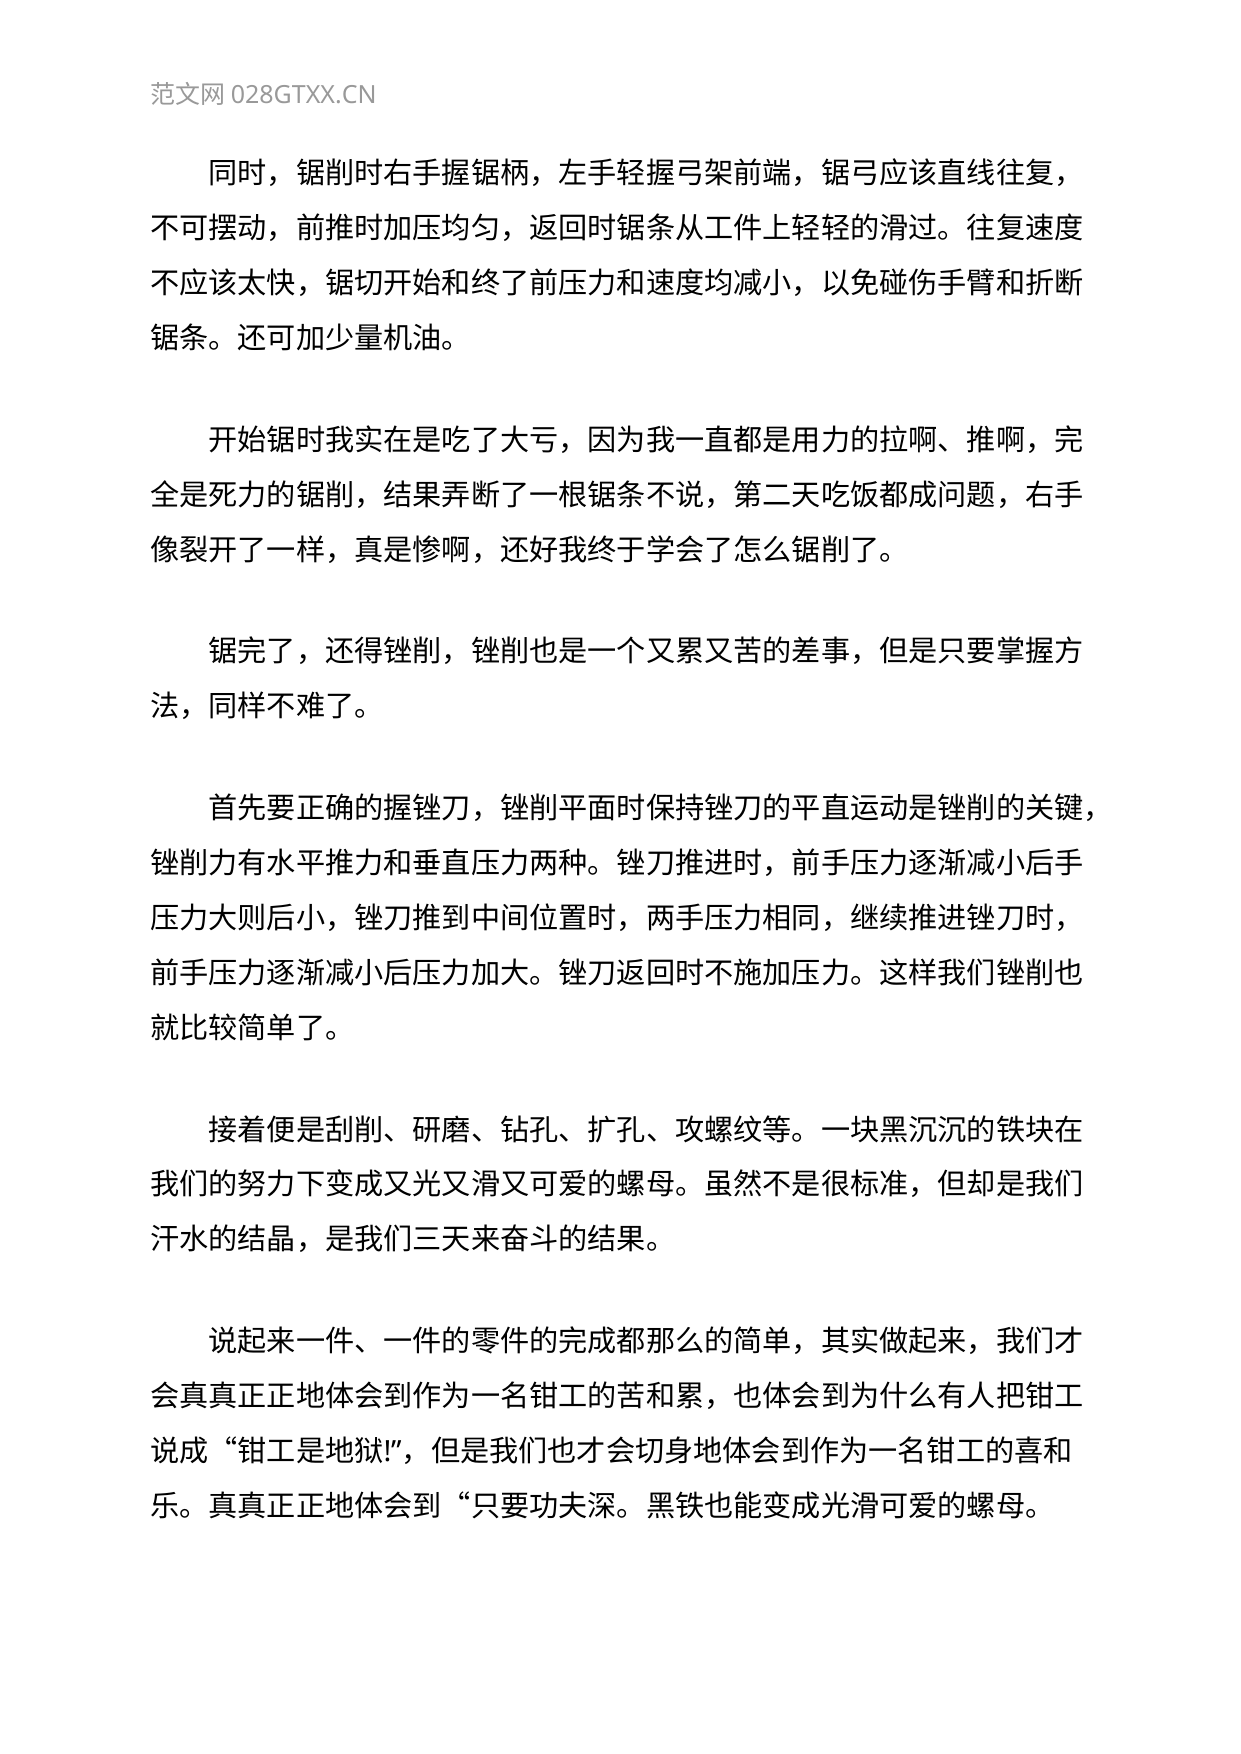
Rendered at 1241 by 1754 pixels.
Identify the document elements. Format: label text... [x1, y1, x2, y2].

text 说起来一件、一件的零件的完成都那么的简单，其实做起来，我们才会真真正正地体会到作为一名钳工的苦和累，也体会到为什么有人把钳工说成“钳工是地狱!”，但是我们也才会切身地体会到作为一名钳工的喜和乐。真真正正地体会到“只要功夫深。黑铁也能变成光滑可爱的螺母。 [150, 1318, 1090, 1525]
text 同时，锯削时右手握锯柄，左手轻握弓架前端，锯弓应该直线往复，不可摆动，前推时加压均匀，返回时锯条从工件上轻轻的滑过。往复速度不应该太快，锯切开始和终了前压力和速度均减小，以免碰伤手臂和折断锯条。还可加少量机油。 [150, 150, 1090, 357]
text 锯完了，还得锉削，锉削也是一个又累又苦的差事，但是只要掌握方法，同样不难了。 [150, 628, 1090, 725]
text 开始锯时我实在是吃了大亏，因为我一直都是用力的拉啊、推啊，完全是死力的锯削，结果弄断了一根锯条不说，第二天吃饭都成问题，右手像裂开了一样，真是惨啊，还好我终于学会了怎么锯削了。 [150, 416, 1090, 568]
text 首先要正确的握锉刀，锉削平面时保持锉刀的平直运动是锉削的关键，锉削力有水平推力和垂直压力两种。锉刀推进时，前手压力逐渐减小后手压力大则后小，锉刀推到中间位置时，两手压力相同，继续推进锉刀时，前手压力逐渐减小后压力加大。锉刀返回时不施加压力。这样我们锉削也就比较简单了。 [150, 785, 1090, 1047]
text 接着便是刮削、研磨、钻孔、扩孔、攻螺纹等。一块黑沉沉的铁块在我们的努力下变成又光又滑又可爱的螺母。虽然不是很标准，但却是我们汗水的结晶，是我们三天来奋斗的结果。 [150, 1106, 1090, 1258]
